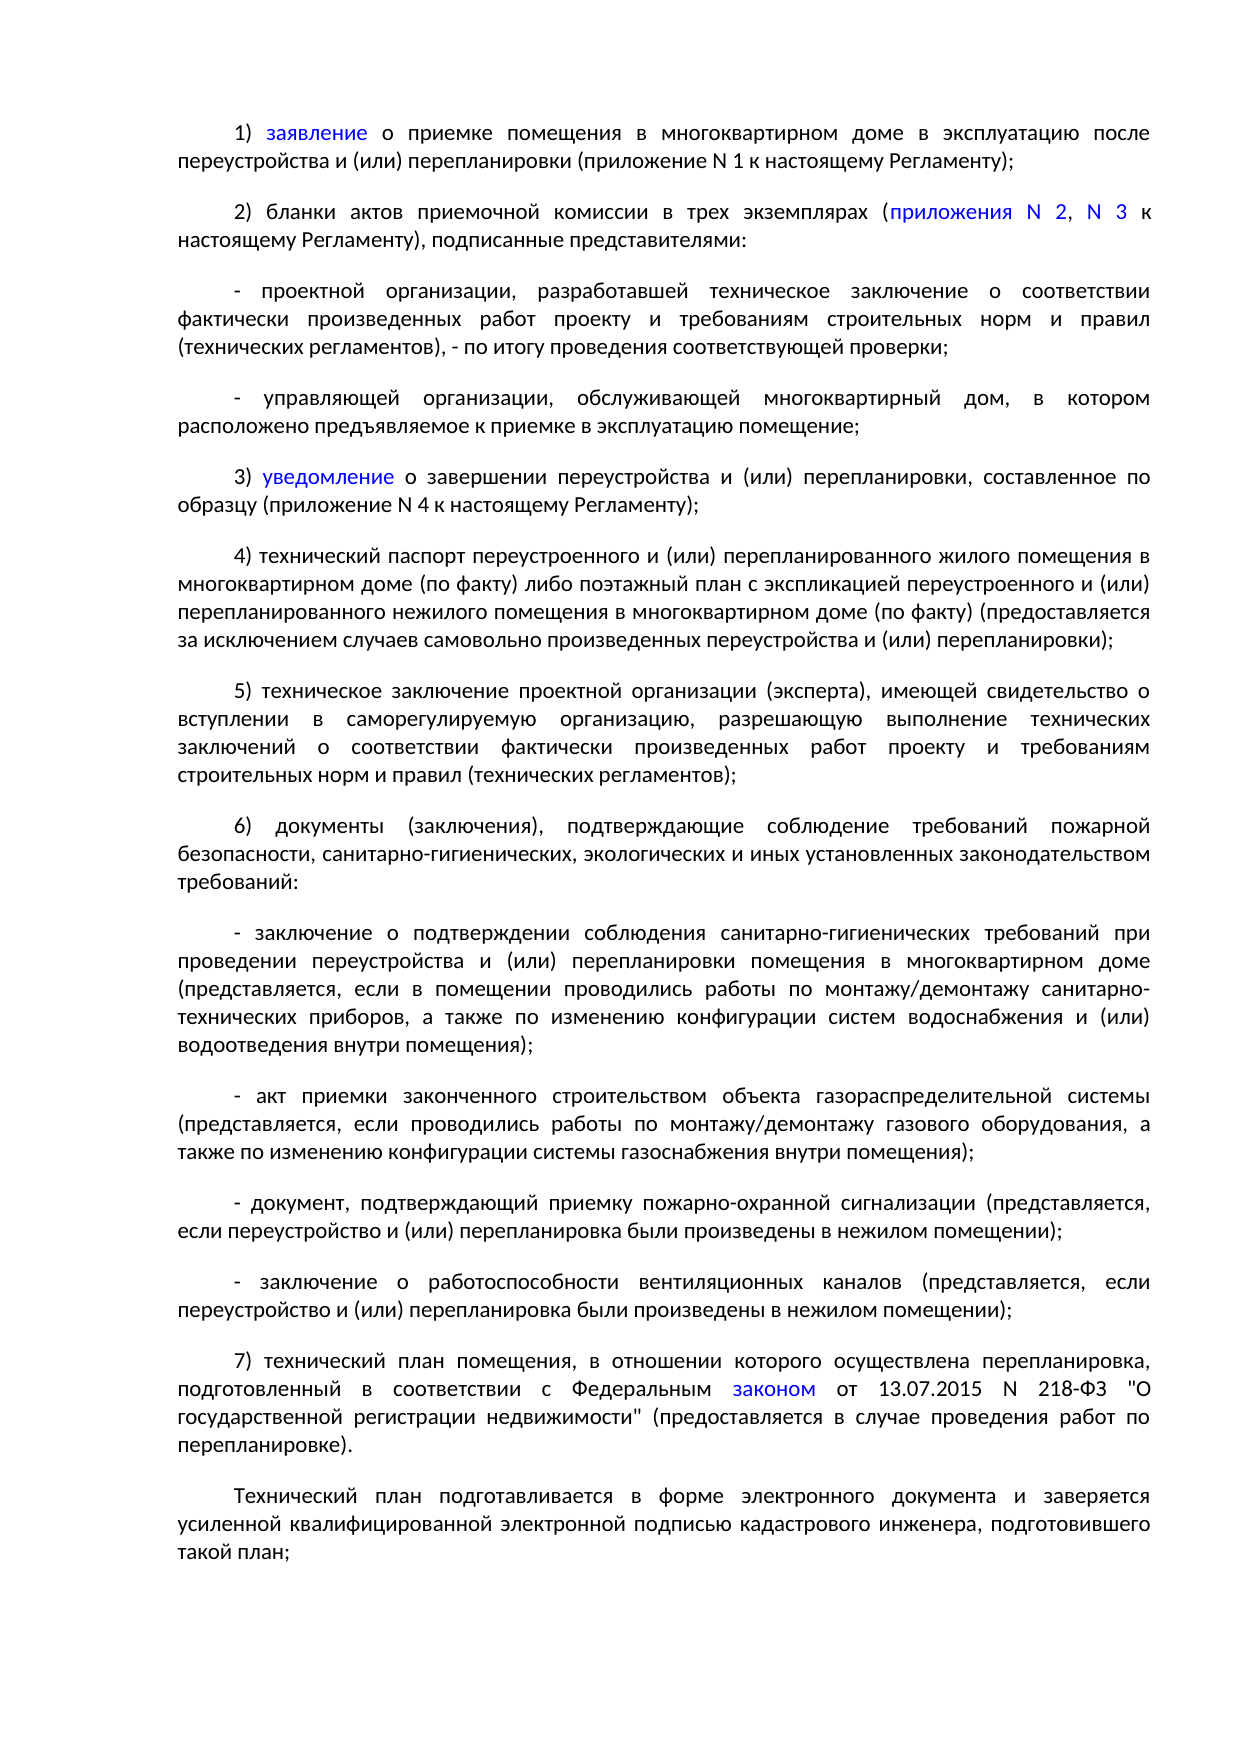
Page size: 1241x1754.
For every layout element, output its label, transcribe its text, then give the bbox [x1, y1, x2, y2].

text 2) бланки актов приемочной комиссии в трех экземплярах (приложения N 2, N 3 к настоящему Регламенту), подписанные представителями: [177, 197, 1152, 253]
text - проектной организации, разработавшей техническое заключение о соответствии фактически произведенных работ проекту и требованиям строительных норм и правил (технических регламентов), - по итогу проведения соответствующей проверки; [177, 276, 1152, 360]
text - управляющей организации, обслуживающей многоквартирный дом, в котором расположено предъявляемое к приемке в эксплуатацию помещение; [177, 383, 1152, 439]
text - акт приемки законченного строительством объекта газораспределительной системы (представляется, если проводились работы по монтажу/демонтажу газового оборудования, а также по изменению конфигурации системы газоснабжения внутри помещения); [177, 1081, 1152, 1165]
text 3) уведомление о завершении переустройства и (или) перепланировки, составленное по образцу (приложение N 4 к настоящему Регламенту); [177, 462, 1152, 518]
text 1) заявление о приемке помещения в многоквартирном доме в эксплуатацию после переустройства и (или) перепланировки (приложение N 1 к настоящему Регламенту); [177, 118, 1152, 174]
text - заключение о подтверждении соблюдения санитарно-гигиенических требований при проведении переустройства и (или) перепланировки помещения в многоквартирном доме (представляется, если в помещении проводились работы по монтажу/демонтажу санитарно-технических приборов, а также по изменению конфигурации систем водоснабжения и (или) водоотведения внутри помещения); [177, 918, 1152, 1058]
text - заключение о работоспособности вентиляционных каналов (представляется, если переустройство и (или) перепланировка были произведены в нежилом помещении); [177, 1267, 1152, 1323]
text 5) техническое заключение проектной организации (эксперта), имеющей свидетельство о вступлении в саморегулируемую организацию, разрешающую выполнение технических заключений о соответствии фактически произведенных работ проекту и требованиям строительных норм и правил (технических регламентов); [177, 676, 1152, 788]
text 6) документы (заключения), подтверждающие соблюдение требований пожарной безопасности, санитарно-гигиенических, экологических и иных установленных законодательством требований: [177, 811, 1152, 895]
text - документ, подтверждающий приемку пожарно-охранной сигнализации (представляется, если переустройство и (или) перепланировка были произведены в нежилом помещении); [177, 1188, 1152, 1244]
text 7) технический план помещения, в отношении которого осуществлена перепланировка, подготовленный в соответствии с Федеральным законом от 13.07.2015 N 218-ФЗ "О государственной регистрации недвижимости" (предоставляется в случае проведения работ по перепланировке). [177, 1346, 1152, 1458]
text Технический план подготавливается в форме электронного документа и заверяется усиленной квалифицированной электронной подписью кадастрового инженера, подготовившего такой план; [177, 1481, 1152, 1565]
text 4) технический паспорт переустроенного и (или) перепланированного жилого помещения в многоквартирном доме (по факту) либо поэтажный план с экспликацией переустроенного и (или) перепланированного нежилого помещения в многоквартирном доме (по факту) (предоставляется за исключением случаев самовольно произведенных переустройства и (или) перепланировки); [177, 541, 1152, 653]
